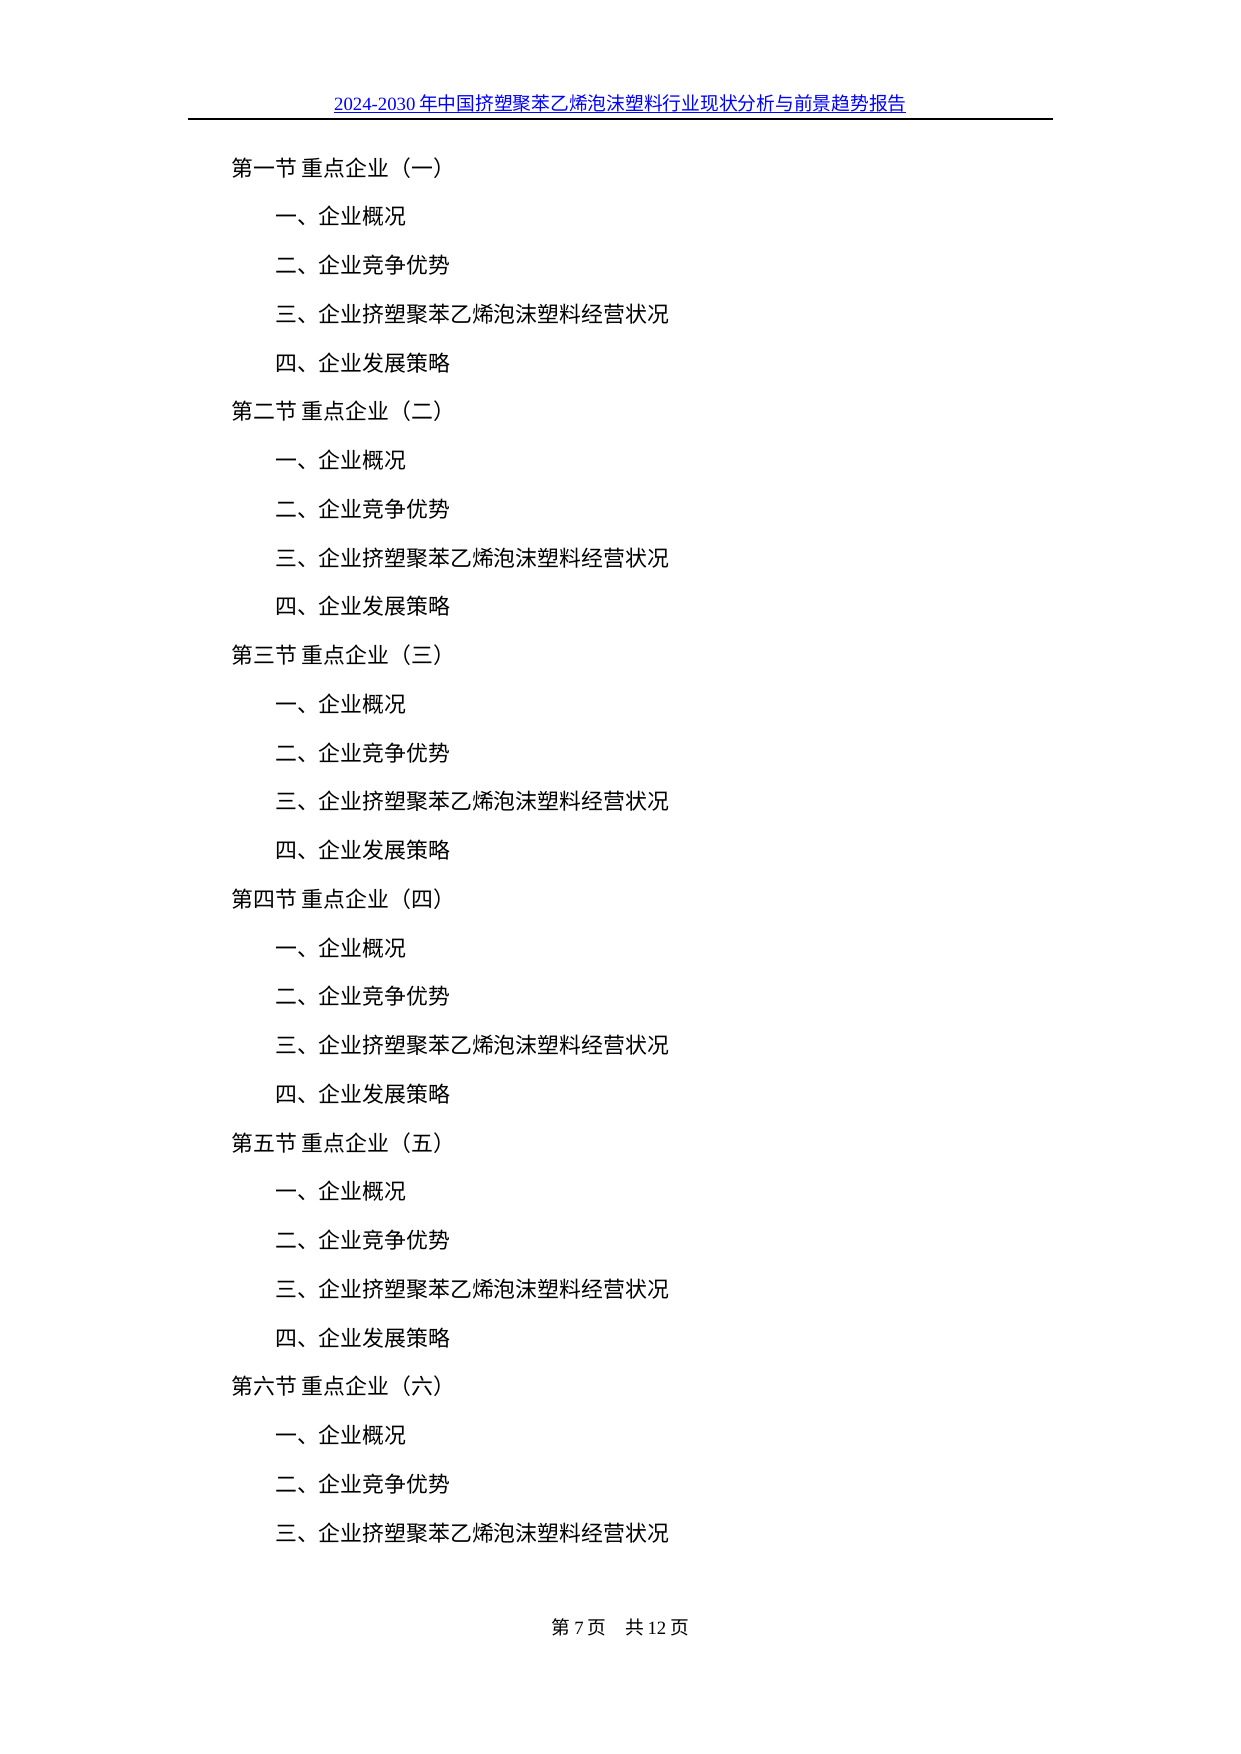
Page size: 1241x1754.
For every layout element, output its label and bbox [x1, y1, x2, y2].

text [187, 150, 1053, 1548]
